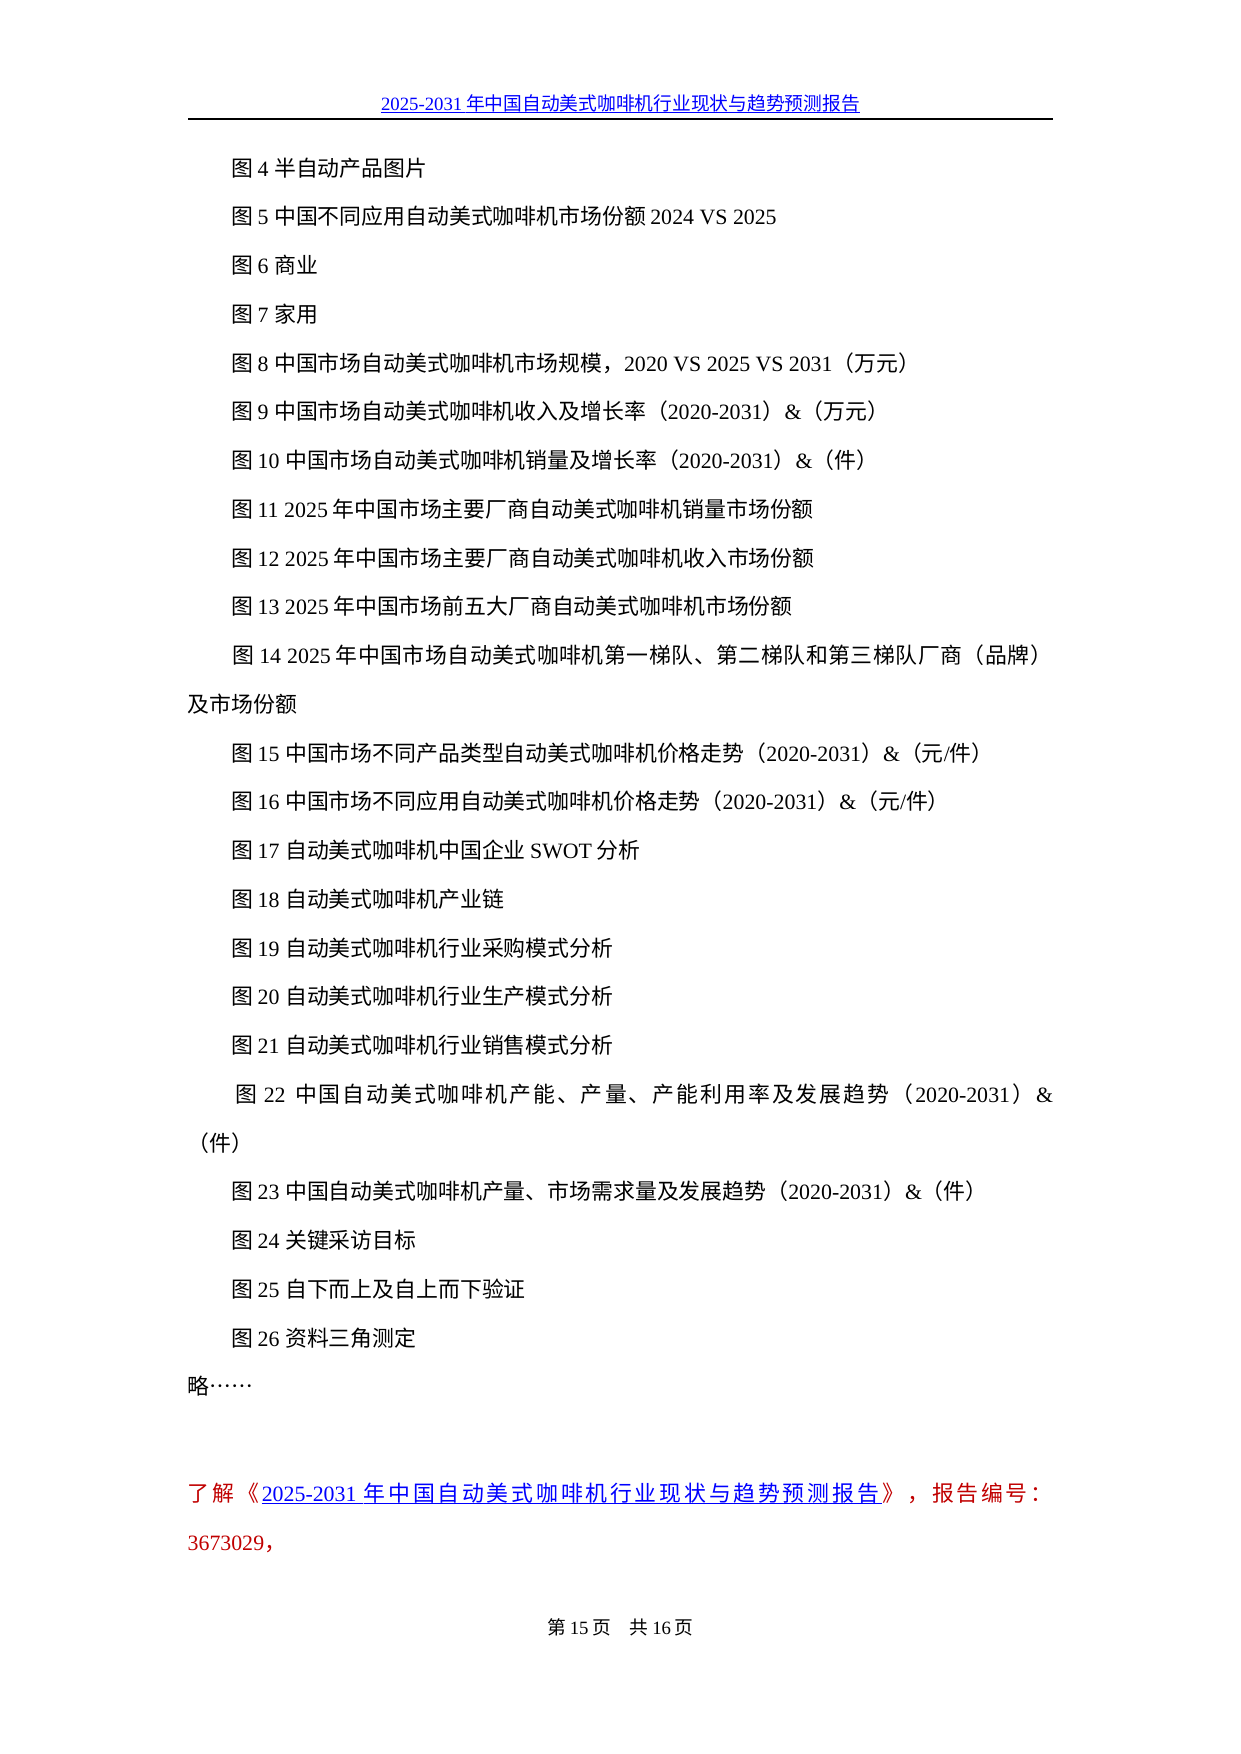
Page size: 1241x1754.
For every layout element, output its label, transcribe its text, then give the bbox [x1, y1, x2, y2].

text 了解《2025-2031年中国自动美式咖啡机行业现状与趋势预测报告》，报告编号：3673029， [187, 1475, 1053, 1557]
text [187, 150, 1053, 1401]
